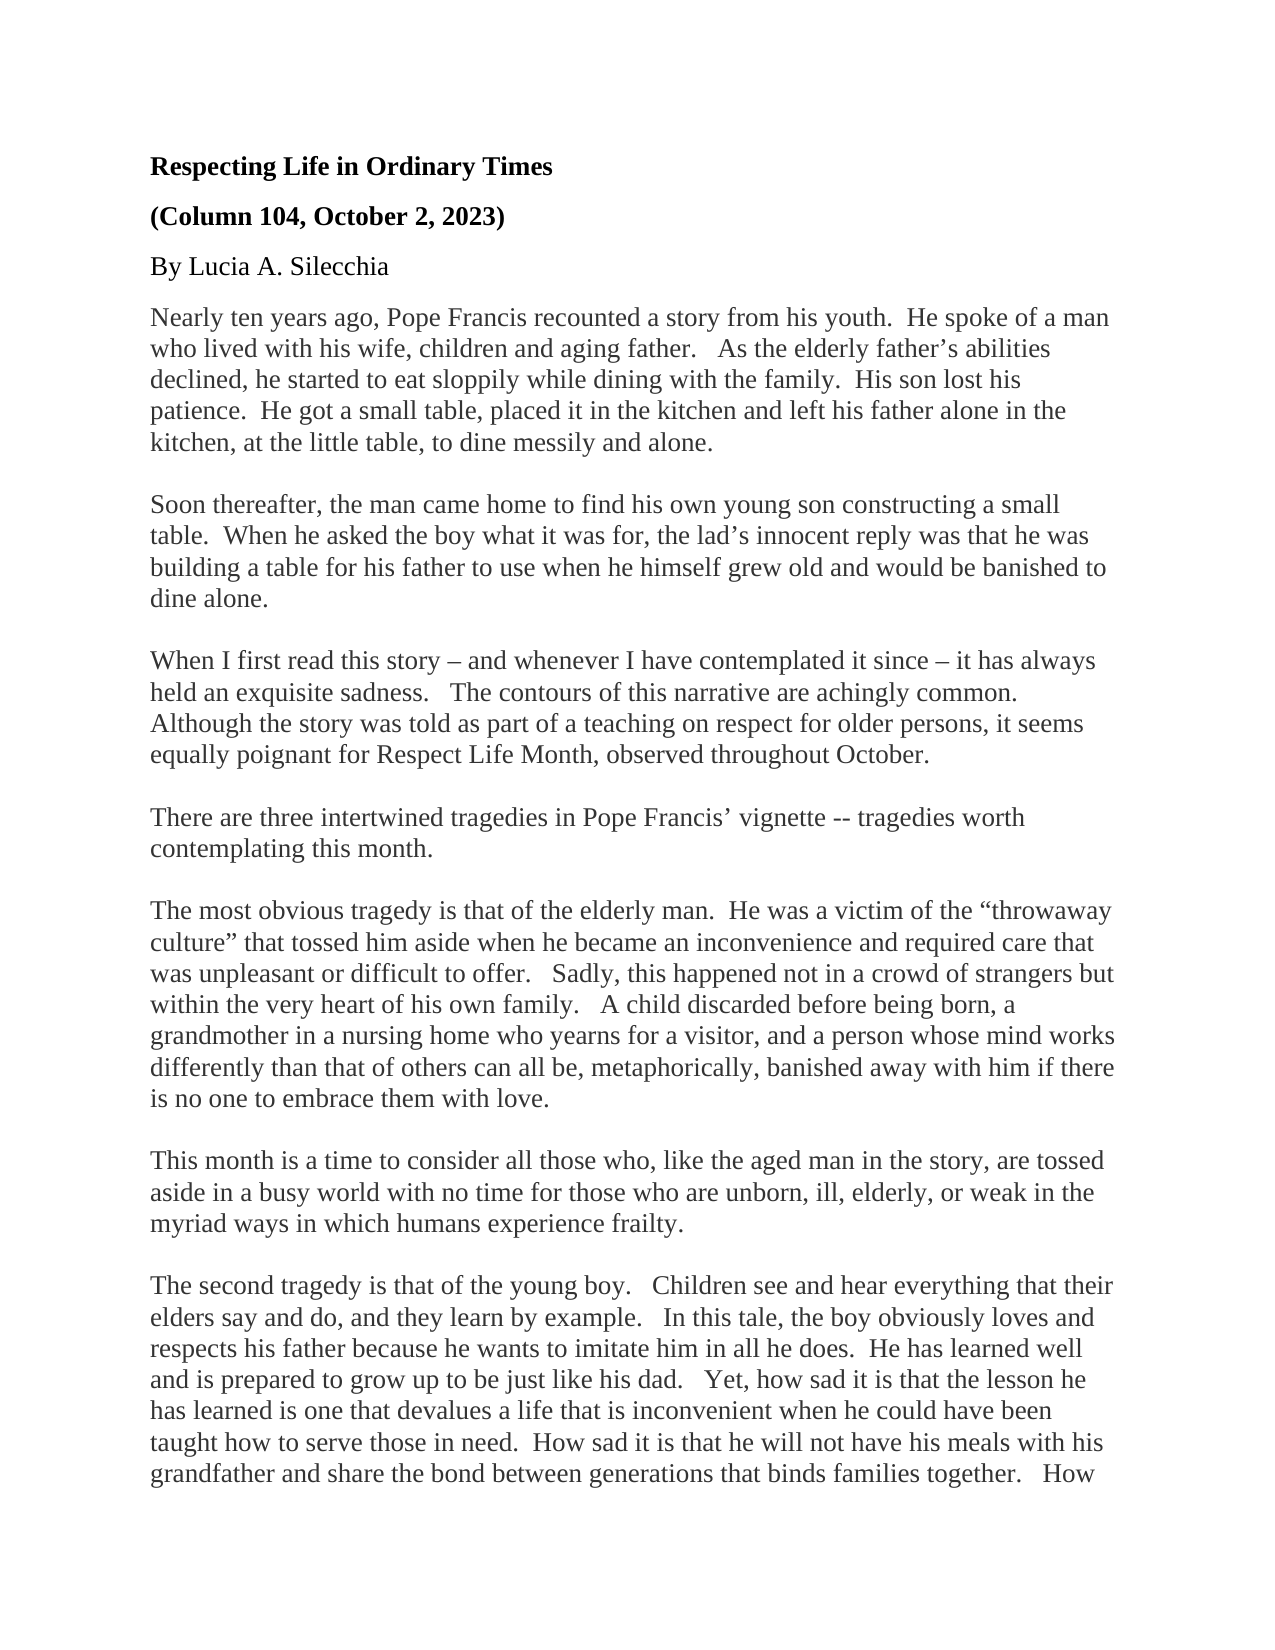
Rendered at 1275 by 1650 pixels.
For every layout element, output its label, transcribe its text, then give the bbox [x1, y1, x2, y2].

text When I first read this story – and whenever I have contemplated it since – it has always held an exquisite sadness. The contours of this narrative are achingly common. Although the story was told as part of a teaching on respect for older persons, it seems equally poignant for Respect Life Month, observed throughout October. [150, 644, 1125, 769]
text (Column 104, October 2, 2023) [150, 200, 1125, 231]
text By Lucia A. Silecchia [150, 250, 1125, 282]
text There are three intertwined tragedies in Pope Francis’ vignette -- tragedies worth contemplating this month. [150, 801, 1125, 863]
text Soon thereafter, the man came home to find his own young son constructing a small table. When he asked the boy what it was for, the lad’s innocent reply was that he was building a table for his father to use when he himself grew old and would be banished to dine alone. [150, 488, 1125, 613]
text The most obvious tragedy is that of the elderly man. He was a victim of the “throwaway culture” that tossed him aside when he became an inconvenience and required care that was unpleasant or difficult to offer. Sadly, this happened not in a crowd of strangers but within the very heart of his own family. A child discarded before being born, a grandmother in a nursing home who yearns for a visitor, and a person whose mind works differently than that of others can all be, metaphorically, banished away with him if there is no one to embrace them with love. [150, 894, 1125, 1113]
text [150, 1269, 1125, 1488]
text This month is a time to consider all those who, like the aged man in the story, are tossed aside in a busy world with no time for those who are unborn, ill, elderly, or weak in the myriad ways in which humans experience frailty. [150, 1144, 1125, 1238]
text Respecting Life in Ordinary Times [150, 150, 1125, 181]
text Nearly ten years ago, Pope Francis recounted a story from his youth. He spoke of a man who lived with his wife, children and aging father. As the elderly father’s abilities declined, he started to eat sloppily while dining with the family. His son lost his patience. He got a small table, placed it in the kitchen and left his father alone in the kitchen, at the little table, to dine messily and alone. [150, 301, 1125, 457]
